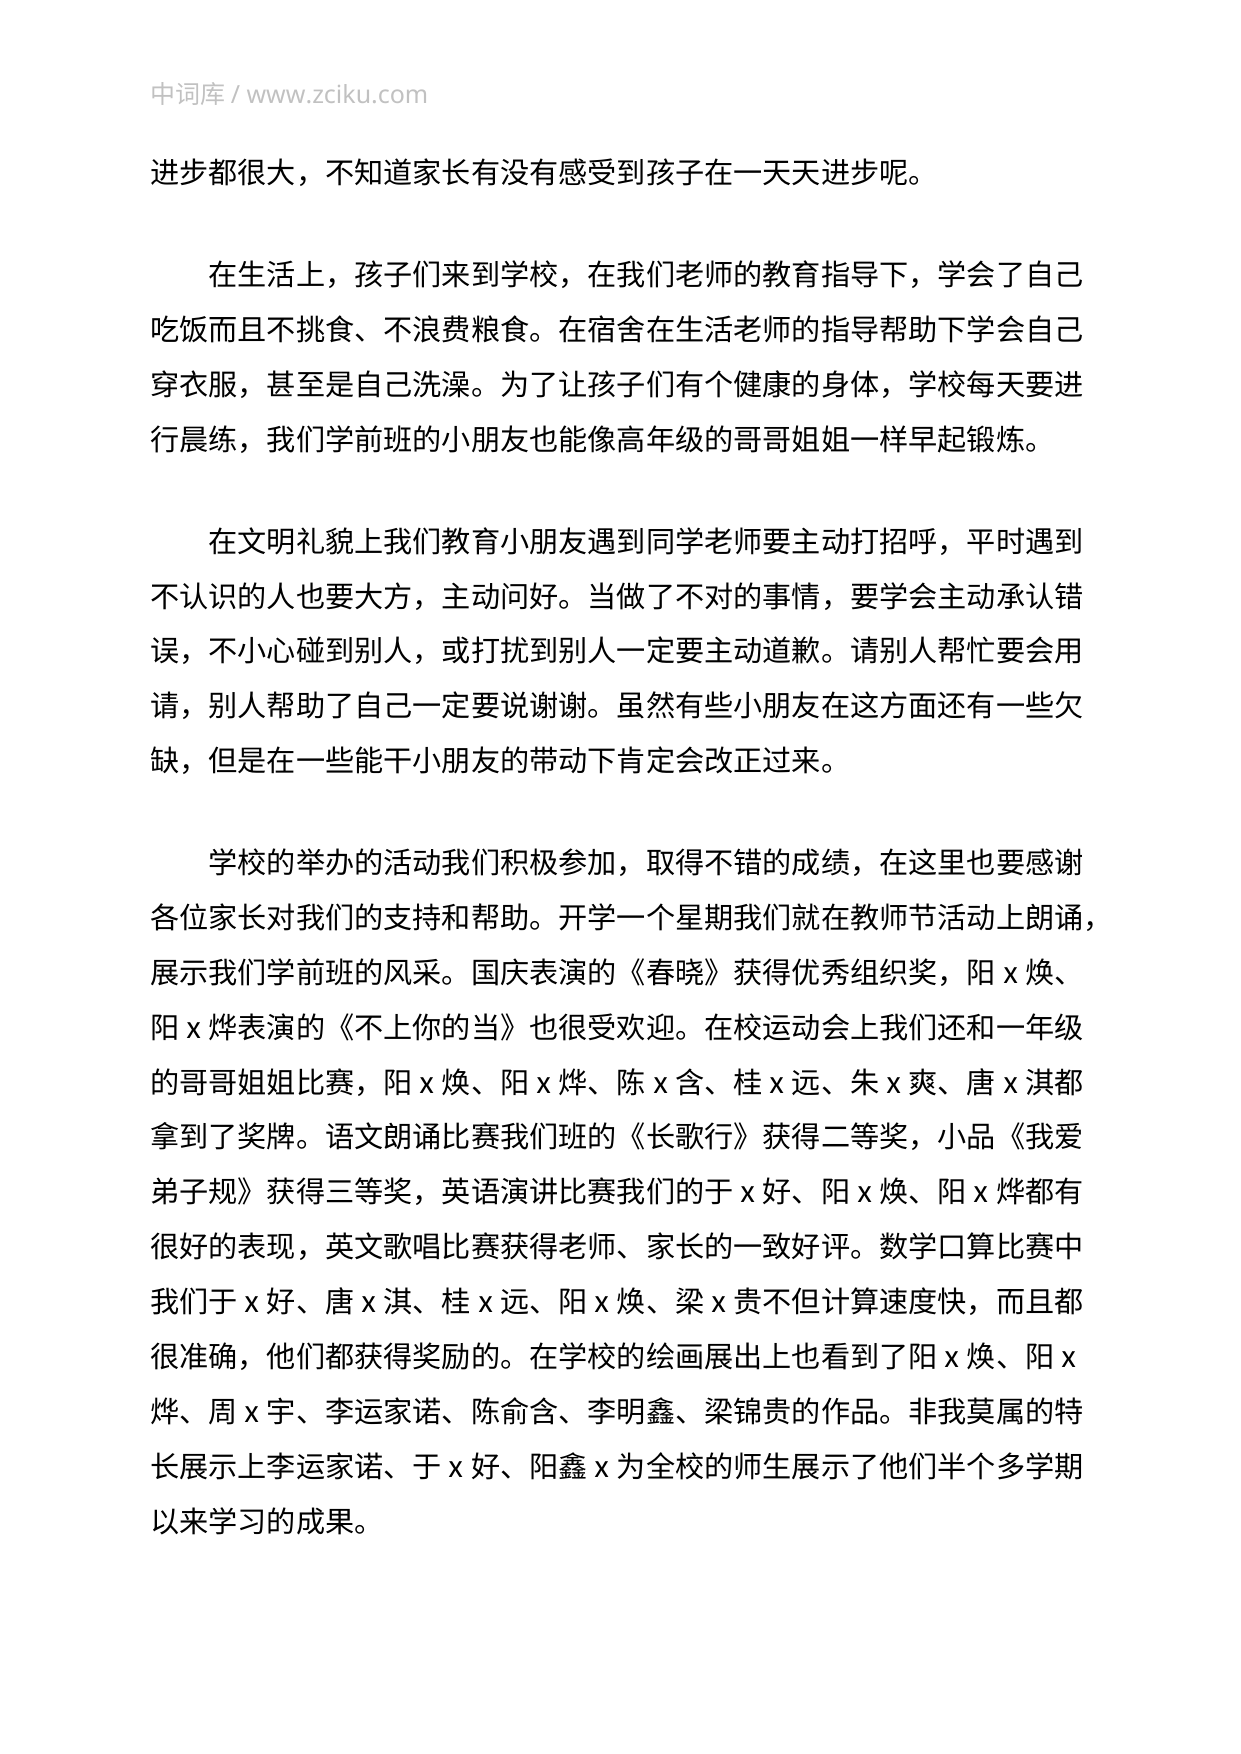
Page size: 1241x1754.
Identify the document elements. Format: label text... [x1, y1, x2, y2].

text 在文明礼貌上我们教育小朋友遇到同学老师要主动打招呼，平时遇到不认识的人也要大方，主动问好。当做了不对的事情，要学会主动承认错误，不小心碰到别人，或打扰到别人一定要主动道歉。请别人帮忙要会用请，别人帮助了自己一定要说谢谢。虽然有些小朋友在这方面还有一些欠缺，但是在一些能干小朋友的带动下肯定会改正过来。 [150, 518, 1090, 780]
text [150, 150, 1090, 192]
text 学校的举办的活动我们积极参加，取得不错的成绩，在这里也要感谢各位家长对我们的支持和帮助。开学一个星期我们就在教师节活动上朗诵，展示我们学前班的风采。国庆表演的《春晓》获得优秀组织奖，阳ⅹ焕、阳ⅹ烨表演的《不上你的当》也很受欢迎。在校运动会上我们还和一年级的哥哥姐姐比赛，阳ⅹ焕、阳ⅹ烨、陈ⅹ含、桂ⅹ远、朱ⅹ爽、唐ⅹ淇都拿到了奖牌。语文朗诵比赛我们班的《长歌行》获得二等奖，小品《我爱弟子规》获得三等奖，英语演讲比赛我们的于ⅹ好、阳ⅹ焕、阳ⅹ烨都有很好的表现，英文歌唱比赛获得老师、家长的一致好评。数学口算比赛中我们于ⅹ好、唐ⅹ淇、桂ⅹ远、阳ⅹ焕、梁ⅹ贵不但计算速度快，而且都很准确，他们都获得奖励的。在学校的绘画展出上也看到了阳ⅹ焕、阳ⅹ烨、周ⅹ宇、李运家诺、陈俞含、李明鑫、梁锦贵的作品。非我莫属的特长展示上李运家诺、于ⅹ好、阳鑫ⅹ为全校的师生展示了他们半个多学期以来学习的成果。 [150, 839, 1090, 1541]
text 在生活上，孩子们来到学校，在我们老师的教育指导下，学会了自己吃饭而且不挑食、不浪费粮食。在宿舍在生活老师的指导帮助下学会自己穿衣服，甚至是自己洗澡。为了让孩子们有个健康的身体，学校每天要进行晨练，我们学前班的小朋友也能像高年级的哥哥姐姐一样早起锻炼。 [150, 252, 1090, 459]
